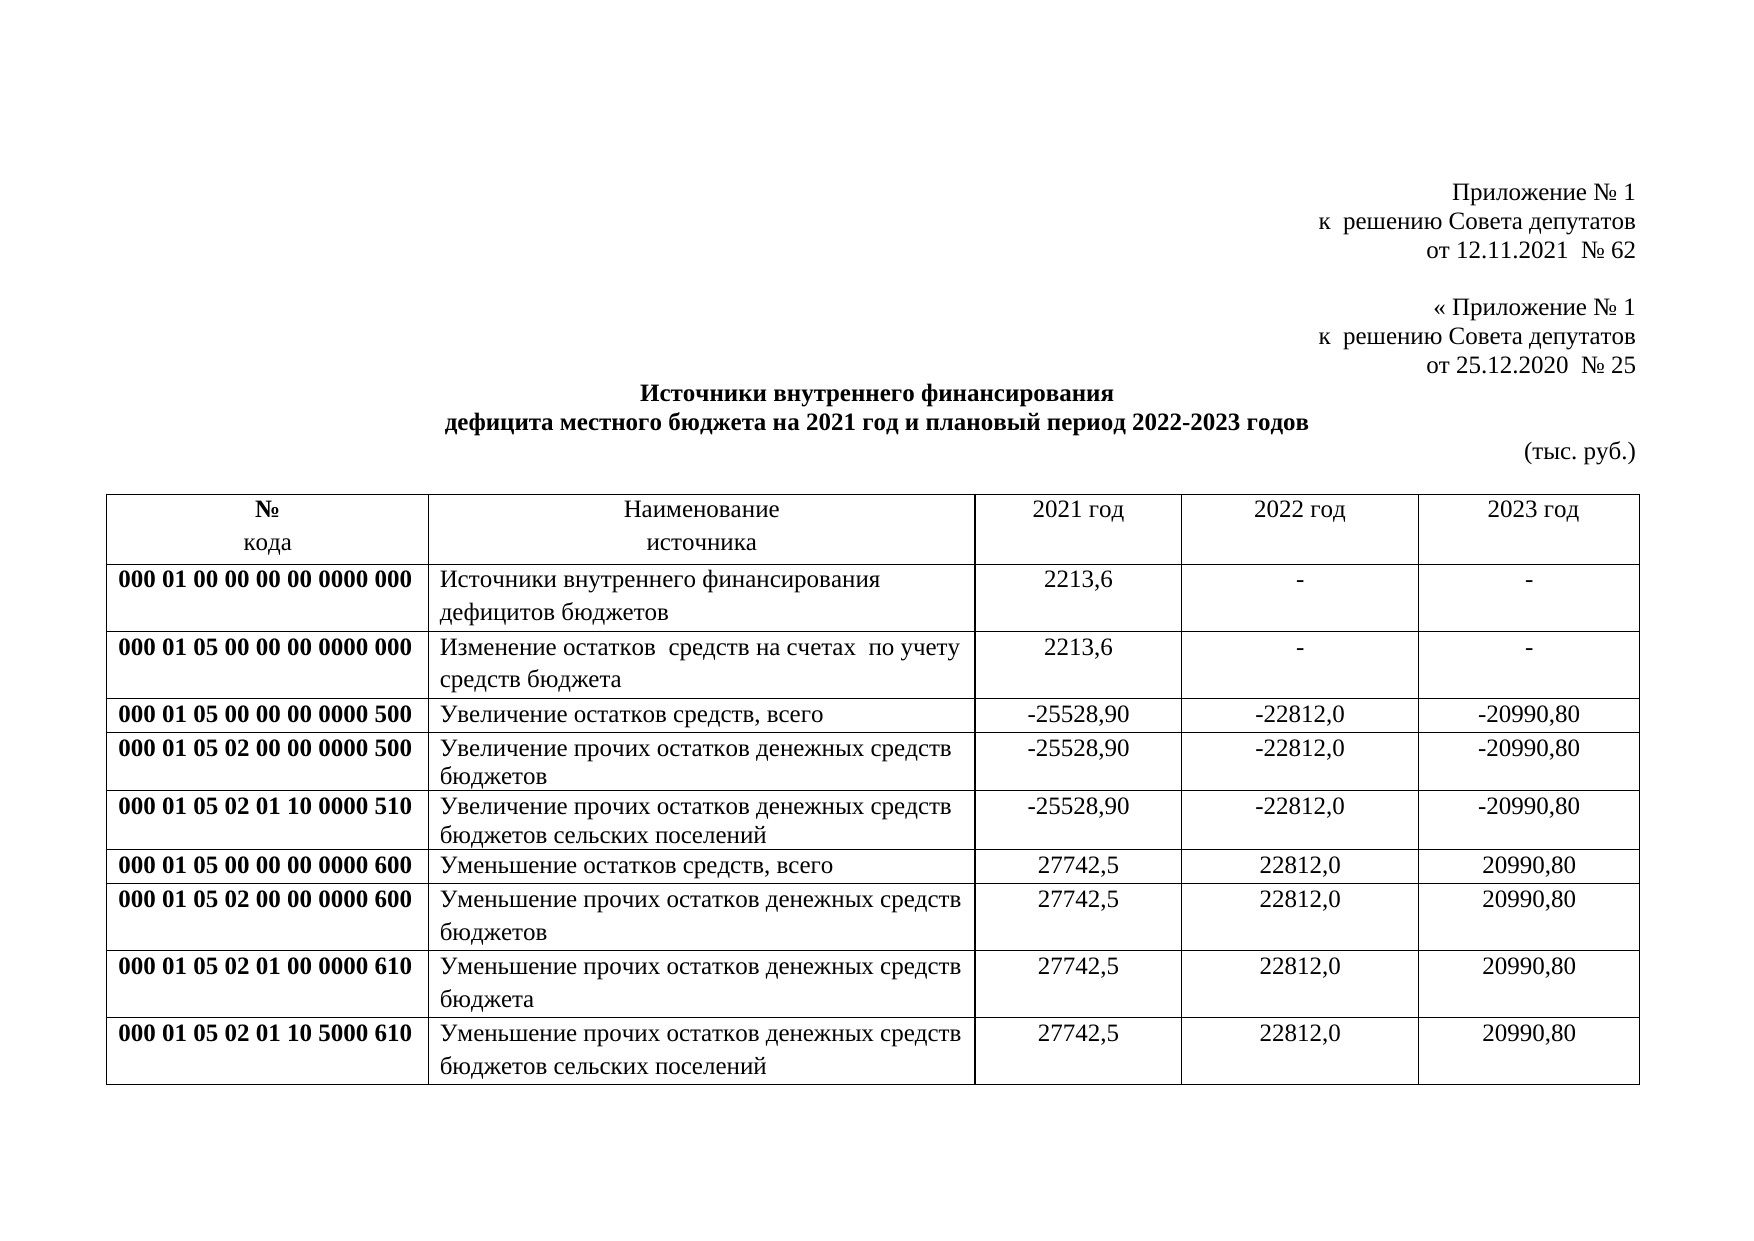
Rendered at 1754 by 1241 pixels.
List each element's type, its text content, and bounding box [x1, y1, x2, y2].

table_cell 20990,80 [1419, 1018, 1639, 1084]
table_cell Увеличение прочих остатков денежных средств бюджетов [429, 733, 974, 790]
table_cell 000 01 05 02 01 10 0000 510 [107, 791, 428, 849]
table_cell -20990,80 [1419, 733, 1639, 790]
table_cell 000 01 00 00 00 00 0000 000 [107, 565, 428, 631]
table_cell -20990,80 [1419, 699, 1639, 732]
table_header 2021 год [976, 495, 1181, 563]
table_cell -25528,90 [976, 791, 1181, 849]
table_cell Изменение остатков средств на счетах по учету средств бюджета [429, 632, 974, 698]
table_cell -22812,0 [1182, 699, 1418, 732]
table_cell 2213,6 [976, 632, 1181, 698]
table_header № кода [107, 495, 428, 563]
table_cell -25528,90 [976, 733, 1181, 790]
table_cell 20990,80 [1419, 951, 1639, 1017]
table_cell Уменьшение прочих остатков денежных средств бюджетов сельских поселений [429, 1018, 974, 1084]
table_cell Увеличение прочих остатков денежных средств бюджетов сельских поселений [429, 791, 974, 849]
text от 12.11.2021 № 62 [118, 235, 1636, 263]
text дефицита местного бюджета на 2021 год и плановый период 2022-2023 годов [118, 407, 1636, 436]
table_cell - [1419, 565, 1639, 631]
table_cell 20990,80 [1419, 850, 1639, 883]
text Источники внутреннего финансирования [118, 378, 1636, 407]
table_cell 22812,0 [1182, 951, 1418, 1017]
text Приложение № 1 [118, 177, 1636, 206]
table_cell 22812,0 [1182, 850, 1418, 883]
table_cell 20990,80 [1419, 884, 1639, 950]
table_header 2022 год [1182, 495, 1418, 563]
table_cell 27742,5 [976, 951, 1181, 1017]
table_cell Уменьшение прочих остатков денежных средств бюджета [429, 951, 974, 1017]
table_cell Уменьшение остатков средств, всего [429, 850, 974, 883]
text к решению Совета депутатов [118, 206, 1636, 235]
table_cell 000 01 05 02 00 00 0000 600 [107, 884, 428, 950]
text « Приложение № 1 [118, 292, 1636, 321]
table_cell -22812,0 [1182, 791, 1418, 849]
table_cell - [1182, 565, 1418, 631]
table_cell 000 01 05 00 00 00 0000 600 [107, 850, 428, 883]
table_cell Увеличение остатков средств, всего [429, 699, 974, 732]
table_cell 22812,0 [1182, 1018, 1418, 1084]
table_cell Уменьшение прочих остатков денежных средств бюджетов [429, 884, 974, 950]
table_header Наименование источника [429, 495, 974, 563]
table_cell Источники внутреннего финансирования дефицитов бюджетов [429, 565, 974, 631]
table_cell 27742,5 [976, 884, 1181, 950]
table_cell 22812,0 [1182, 884, 1418, 950]
text от 25.12.2020 № 25 [118, 350, 1636, 378]
table_cell 000 01 05 02 01 00 0000 610 [107, 951, 428, 1017]
table_cell - [1182, 632, 1418, 698]
table_cell -20990,80 [1419, 791, 1639, 849]
text (тыс. руб.) [118, 436, 1636, 465]
table_cell 000 01 05 02 00 00 0000 500 [107, 733, 428, 790]
table_cell 27742,5 [976, 1018, 1181, 1084]
table_cell 000 01 05 00 00 00 0000 500 [107, 699, 428, 732]
table_cell -22812,0 [1182, 733, 1418, 790]
table_cell 000 01 05 02 01 10 5000 610 [107, 1018, 428, 1084]
table_cell 2213,6 [976, 565, 1181, 631]
table_cell 000 01 05 00 00 00 0000 000 [107, 632, 428, 698]
text к решению Совета депутатов [118, 321, 1636, 350]
table_cell -25528,90 [976, 699, 1181, 732]
table_cell 27742,5 [976, 850, 1181, 883]
table_header 2023 год [1419, 495, 1639, 563]
table_cell - [1419, 632, 1639, 698]
